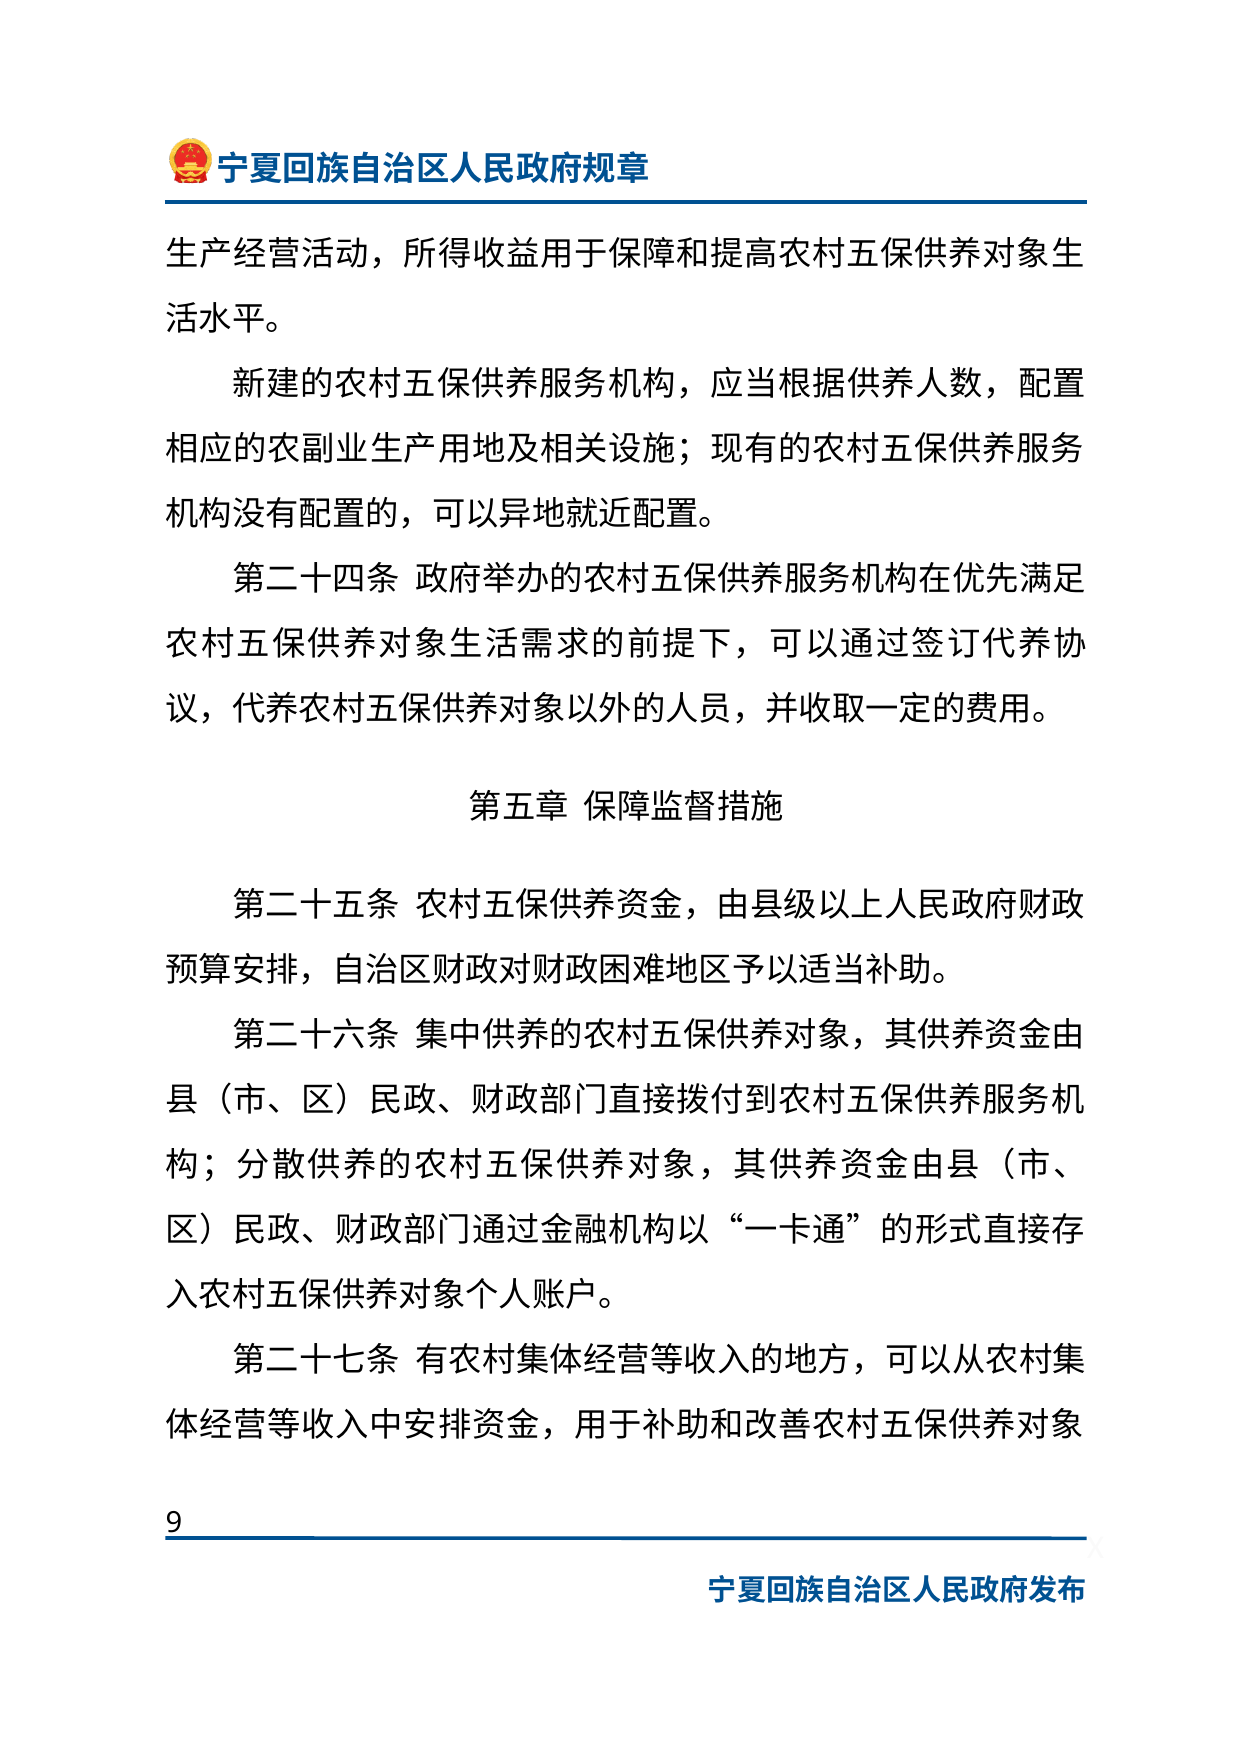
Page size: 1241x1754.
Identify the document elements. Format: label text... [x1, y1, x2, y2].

text 第二十七条 有农村集体经营等收入的地方，可以从农村集体经营等收入中安排资金，用于补助和改善农村五保供养对象的生活。 [165, 1324, 1087, 1454]
text 新建的农村五保供养服务机构，应当根据供养人数，配置相应的农副业生产用地及相关设施；现有的农村五保供养服务机构没有配置的，可以异地就近配置。 [165, 349, 1087, 544]
picture [165, 136, 216, 187]
text 第二十四条 政府举办的农村五保供养服务机构在优先满足农村五保供养对象生活需求的前提下，可以通过签订代养协议，代养农村五保供养对象以外的人员，并收取一定的费用。 [165, 544, 1087, 739]
text 第五章 保障监督措施 [165, 771, 1087, 836]
text 第二十六条 集中供养的农村五保供养对象，其供养资金由县（市、区）民政、财政部门直接拨付到农村五保供养服务机构；分散供养的农村五保供养对象，其供养资金由县（市、区）民政、财政部门通过金融机构以“一卡通”的形式直接存入农村五保供养对象个人账户。 [165, 999, 1087, 1324]
text 第二十三条 鼓励和扶持农村五保供养服务机构开展农副业生产经营活动，所得收益用于保障和提高农村五保供养对象生活水平。 [165, 219, 1087, 349]
text 第二十五条 农村五保供养资金，由县级以上人民政府财政预算安排，自治区财政对财政困难地区予以适当补助。 [165, 869, 1087, 999]
